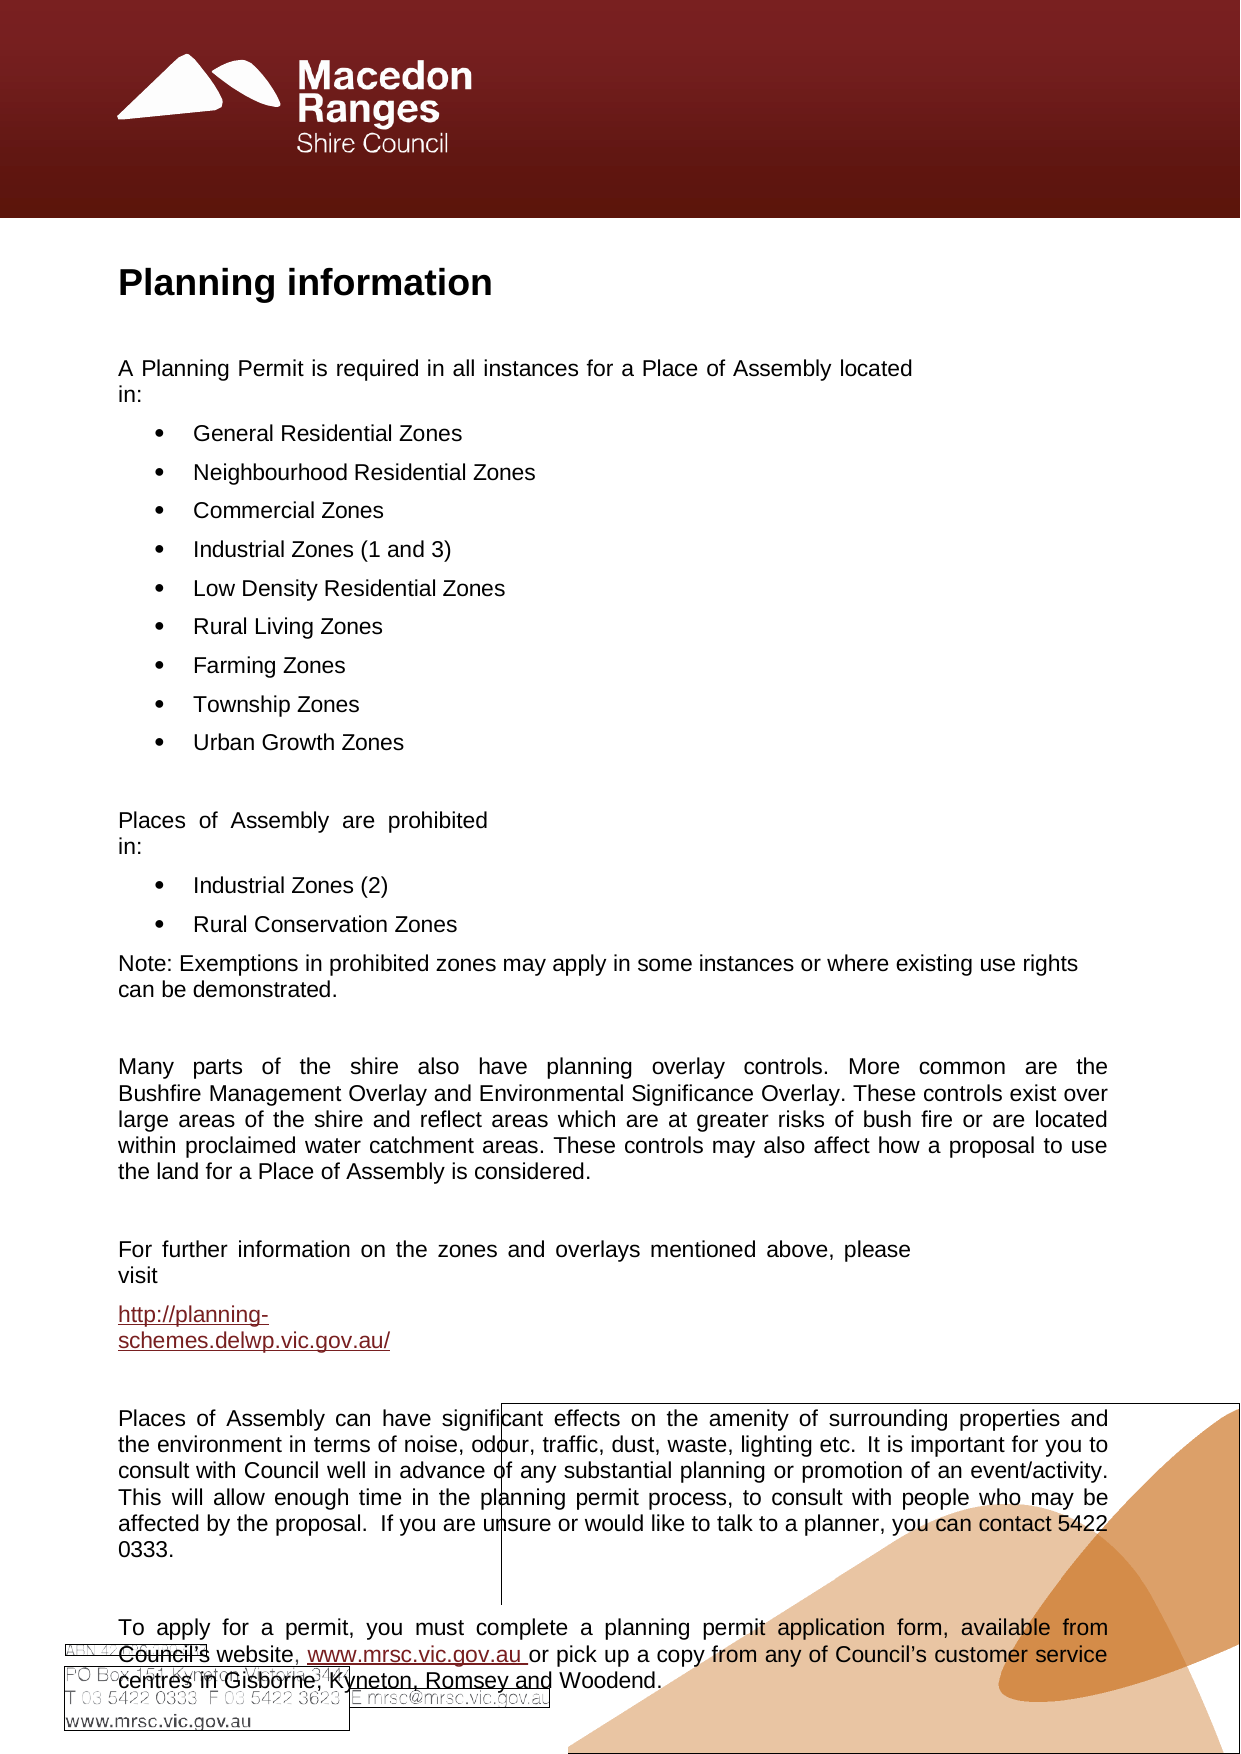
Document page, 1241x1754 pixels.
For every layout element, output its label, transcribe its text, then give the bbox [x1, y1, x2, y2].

list Township Zones [155, 691, 1240, 717]
picture [65, 1667, 349, 1730]
list General Residential Zones [155, 420, 1240, 446]
list Low Density Residential Zones [155, 575, 1240, 601]
list Rural Living Zones [155, 613, 1240, 640]
picture [350, 1693, 549, 1707]
list Urban Growth Zones [155, 729, 1240, 756]
text For further information on the zones and overlays mentioned above, please visit [118, 1236, 911, 1288]
subtitle Planning information [118, 260, 493, 303]
list Farming Zones [155, 652, 1240, 678]
text Places of Assembly are prohibited in: [118, 807, 488, 860]
text To apply for a permit, you must complete a planning permit application form, available from Council’s website, www.mrsc.vic.gov.au or pick up a copy from any of Council’s customer service centres in Gisborne, Kyneton, Romsey and Woodend. [118, 1614, 1108, 1693]
text Many parts of the shire also have planning overlay controls. More common are the Bushfire Management Overlay and Environmental Significance Overlay. These controls exist over large areas of the shire and reflect areas which are at greater risks of bush fire or are located within proclaimed water catchment areas. These controls may also affect how a proposal to use the land for a Place of Assembly is considered. [118, 1054, 1108, 1184]
list Commercial Zones [155, 497, 1240, 524]
list Industrial Zones (1 and 3) [155, 536, 1240, 562]
text Places of Assembly can have significant effects on the amenity of surrounding properties and the environment in terms of noise, odour, traffic, dust, waste, lighting etc. It is important for you to consult with Council well in advance of any substantial planning or promotion of an event/activity. This will allow enough time in the planning permit process, to consult with people who may be affected by the proposal. If you are unsure or would like to talk to a planner, you can contact 5422 0333. [118, 1405, 1108, 1563]
list Neighbourhood Residential Zones [155, 459, 1240, 485]
picture [0, 0, 1240, 218]
picture [66, 1645, 118, 1655]
text A Planning Permit is required in all instances for a Place of Assembly located in: [118, 355, 913, 408]
text Note: Exemptions in prohibited zones may apply in some instances or where existing use rights can be demonstrated. [118, 950, 1108, 1003]
list Industrial Zones (2) [155, 872, 1240, 898]
text http://planning-schemes.delwp.vic.gov.au/ [118, 1301, 536, 1354]
list Rural Conservation Zones [155, 911, 1240, 937]
picture [502, 1404, 1239, 1753]
